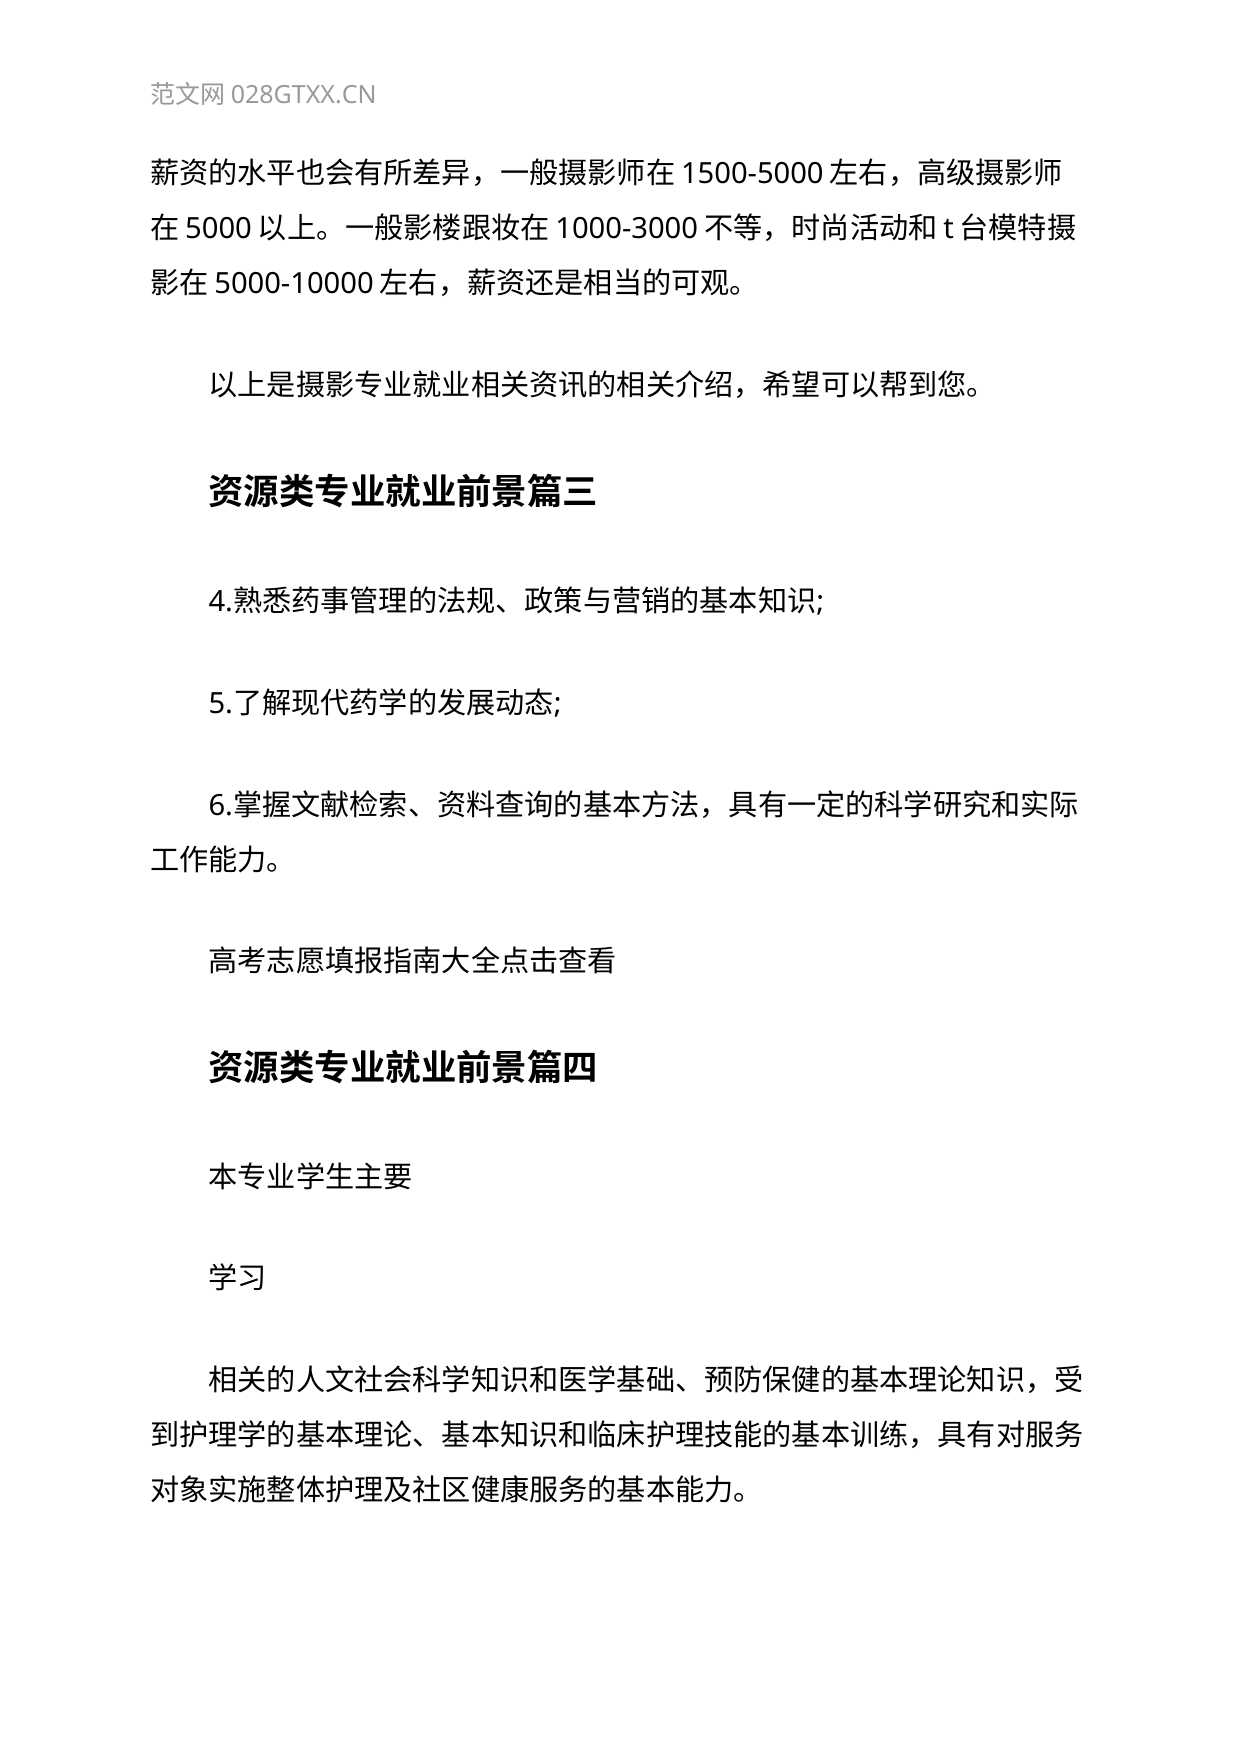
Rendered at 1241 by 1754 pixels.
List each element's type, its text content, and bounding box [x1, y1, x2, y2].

text 4.熟悉药事管理的法规、政策与营销的基本知识; [150, 577, 1090, 619]
text 资源类专业就业前景篇四 [150, 1040, 1090, 1091]
text 本专业学生主要 [150, 1153, 1090, 1195]
text 学习 [150, 1255, 1090, 1297]
text 高考志愿填报指南大全点击查看 [150, 938, 1090, 980]
text 6.掌握文献检索、资料查询的基本方法，具有一定的科学研究和实际工作能力。 [150, 781, 1090, 878]
text 相关的人文社会科学知识和医学基础、预防保健的基本理论知识，受到护理学的基本理论、基本知识和临床护理技能的基本训练，具有对服务对象实施整体护理及社区健康服务的基本能力。 [150, 1357, 1090, 1509]
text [150, 150, 1090, 302]
text 以上是摄影专业就业相关资讯的相关介绍，希望可以帮到您。 [150, 362, 1090, 404]
text 5.了解现代药学的发展动态; [150, 679, 1090, 722]
text 资源类专业就业前景篇三 [150, 464, 1090, 515]
